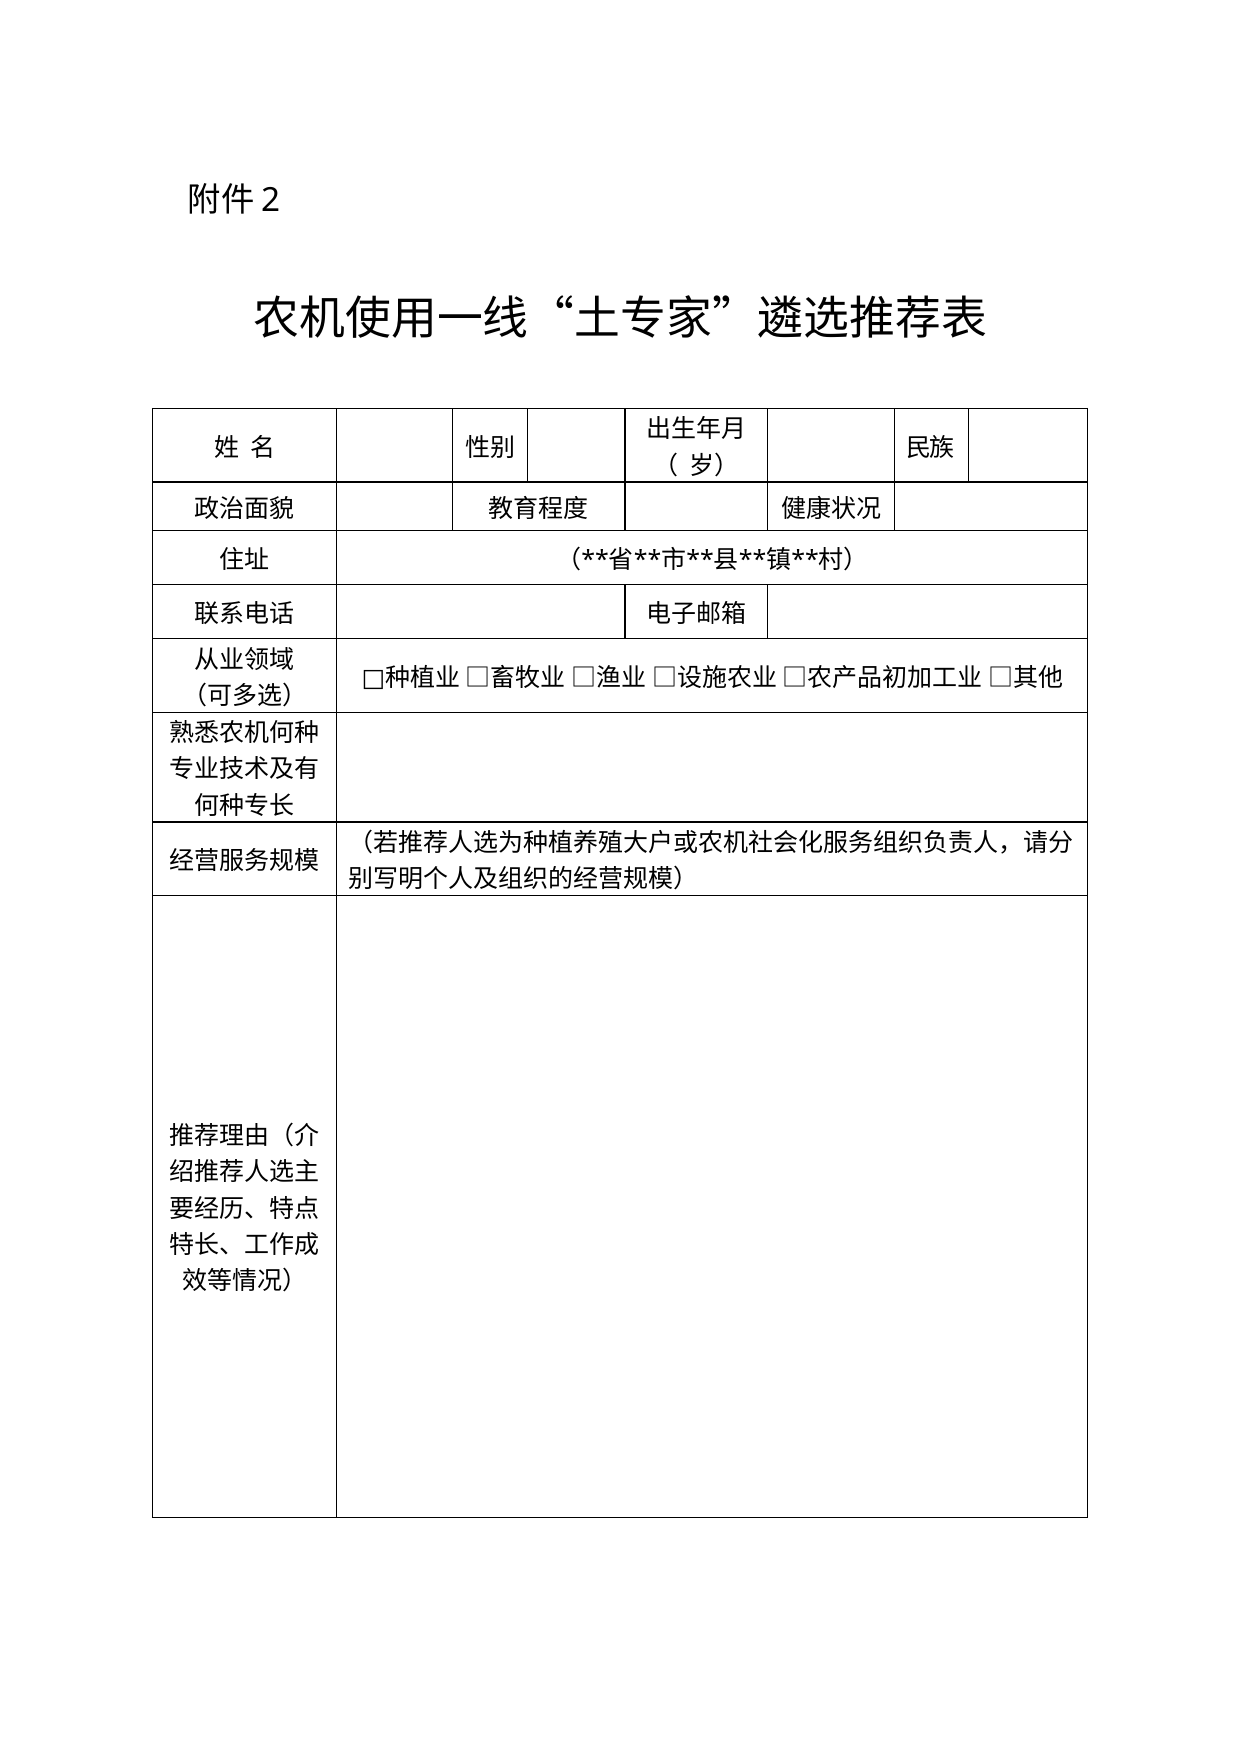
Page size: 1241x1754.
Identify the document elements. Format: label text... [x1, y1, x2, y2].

table_cell （若推荐人选为种植养殖大户或农机社会化服务组织负责人，请分别写明个人及组织的经营规模） [337, 823, 1087, 895]
table_cell [337, 713, 1087, 821]
table_cell [337, 483, 452, 530]
table_cell 从业领域 （可多选） [153, 639, 336, 712]
table_cell [768, 585, 1087, 638]
table_header 姓 名 [153, 409, 336, 481]
table_cell 推荐理由（介绍推荐人选主要经历、特点特长、工作成效等情况） [153, 896, 336, 1517]
table_cell 住址 [153, 531, 336, 584]
table_cell [337, 585, 624, 638]
table_header [337, 409, 452, 481]
table_header [528, 409, 624, 481]
table_cell [337, 896, 1087, 1517]
table_cell （**省**市**县**镇**村） [337, 531, 1087, 584]
table_cell [626, 483, 767, 530]
table_cell 熟悉农机何种专业技术及有何种专长 [153, 713, 336, 821]
table_cell 教育程度 [453, 483, 624, 530]
table_cell 经营服务规模 [153, 823, 336, 895]
table_header [969, 409, 1087, 481]
table_cell 电子邮箱 [626, 585, 767, 638]
table_cell 联系电话 [153, 585, 336, 638]
table_header 性别 [453, 409, 527, 481]
table_header 民族 [895, 409, 968, 481]
text 附件2 [187, 162, 1053, 223]
table_cell 政治面貌 [153, 483, 336, 530]
table_cell [895, 483, 1087, 530]
table_cell □种植业 □畜牧业 □渔业 □设施农业 □农产品初加工业 □其他 [337, 639, 1087, 712]
table_header [768, 409, 894, 481]
table_cell 健康状况 [768, 483, 894, 530]
table_header 出生年月 （ 岁） [626, 409, 767, 481]
text 农机使用一线“土专家”遴选推荐表 [187, 285, 1053, 346]
